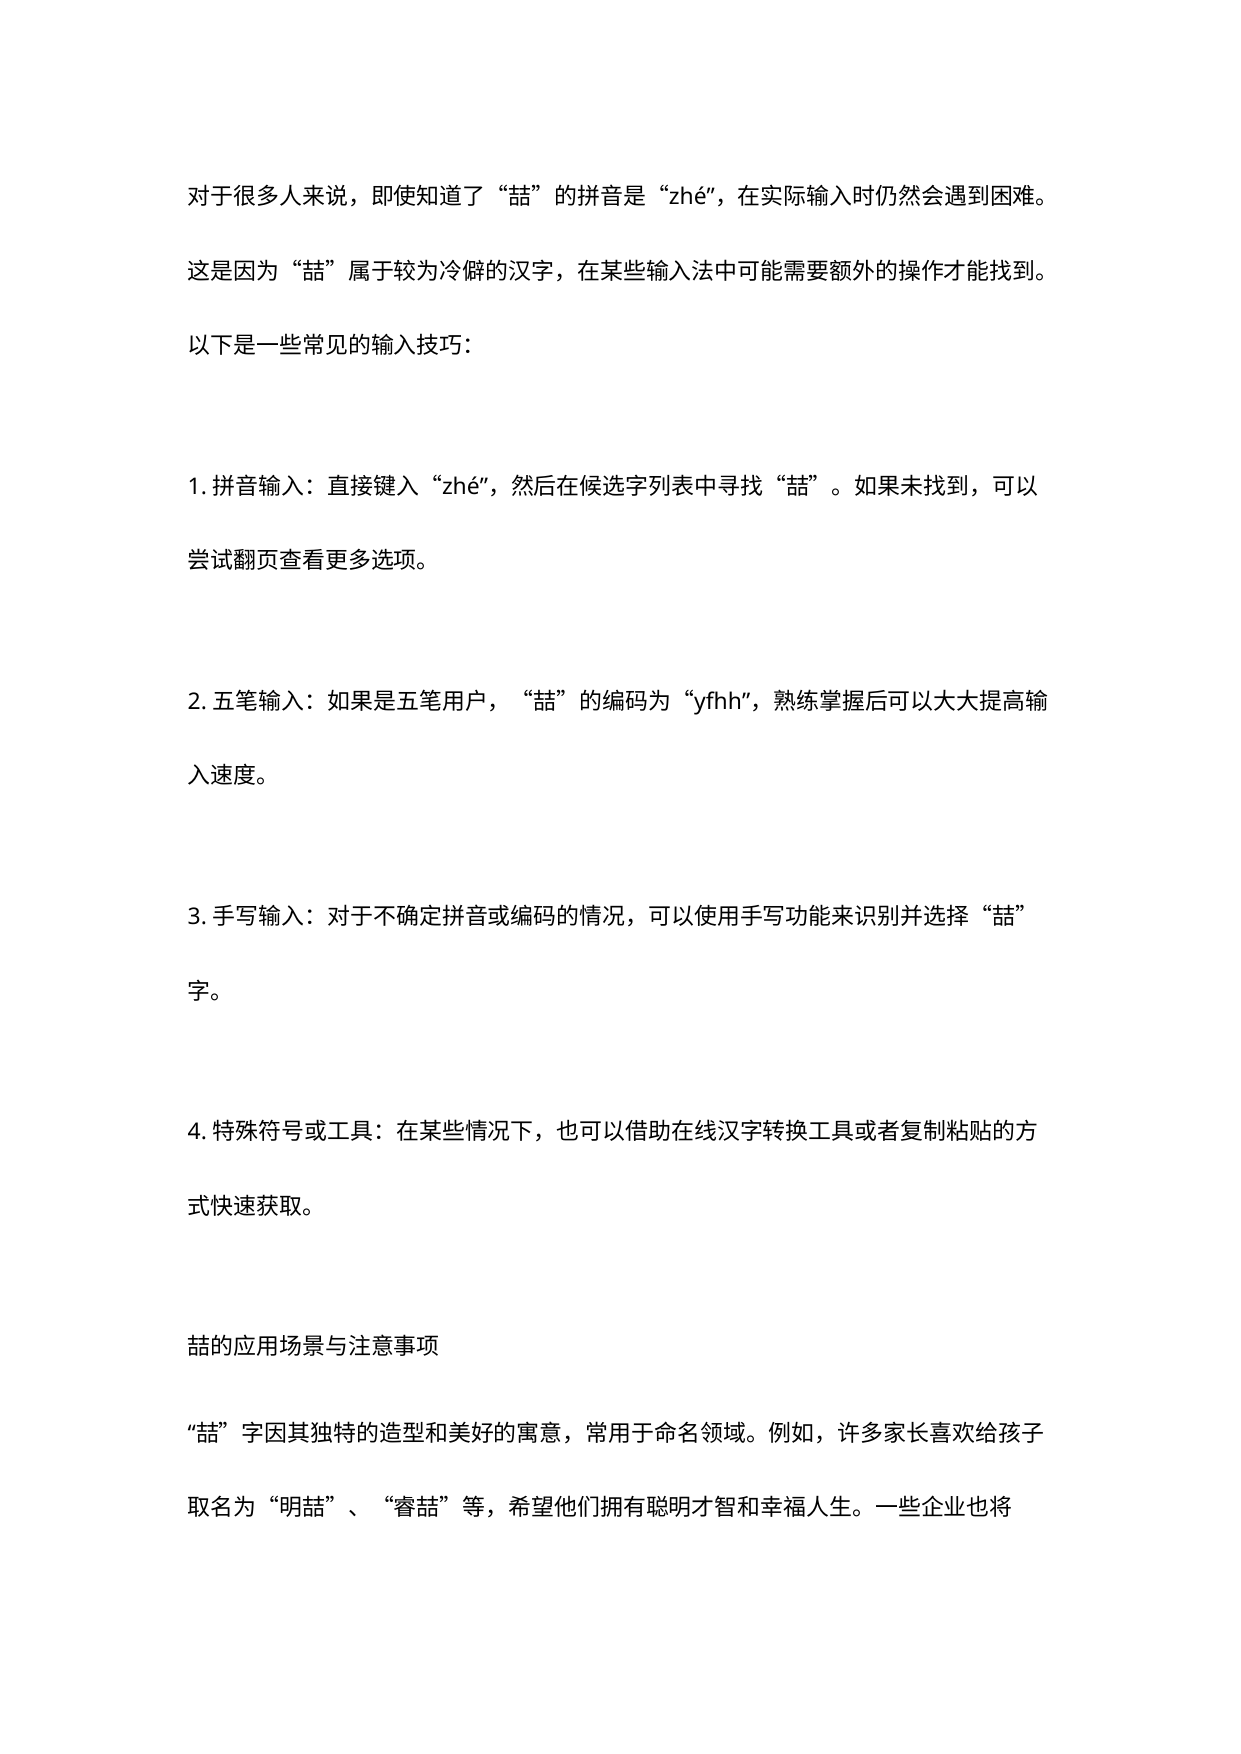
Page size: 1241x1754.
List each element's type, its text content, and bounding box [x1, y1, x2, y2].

text 对于很多人来说，即使知道了“喆”的拼音是“zhé”，在实际输入时仍然会遇到困难。这是因为“喆”属于较为冷僻的汉字，在某些输入法中可能需要额外的操作才能找到。以下是一些常见的输入技巧： [187, 162, 1053, 376]
text 喆的应用场景与注意事项 [187, 1312, 1053, 1377]
text 1. 拼音输入：直接键入“zhé”，然后在候选字列表中寻找“喆”。如果未找到，可以尝试翻页查看更多选项。 [187, 452, 1053, 591]
text 4. 特殊符号或工具：在某些情况下，也可以借助在线汉字转换工具或者复制粘贴的方式快速获取。 [187, 1097, 1053, 1237]
text 2. 五笔输入：如果是五笔用户，“喆”的编码为“yfhh”，熟练掌握后可以大大提高输入速度。 [187, 667, 1053, 807]
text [187, 1399, 1053, 1538]
text 3. 手写输入：对于不确定拼音或编码的情况，可以使用手写功能来识别并选择“喆”字。 [187, 882, 1053, 1022]
